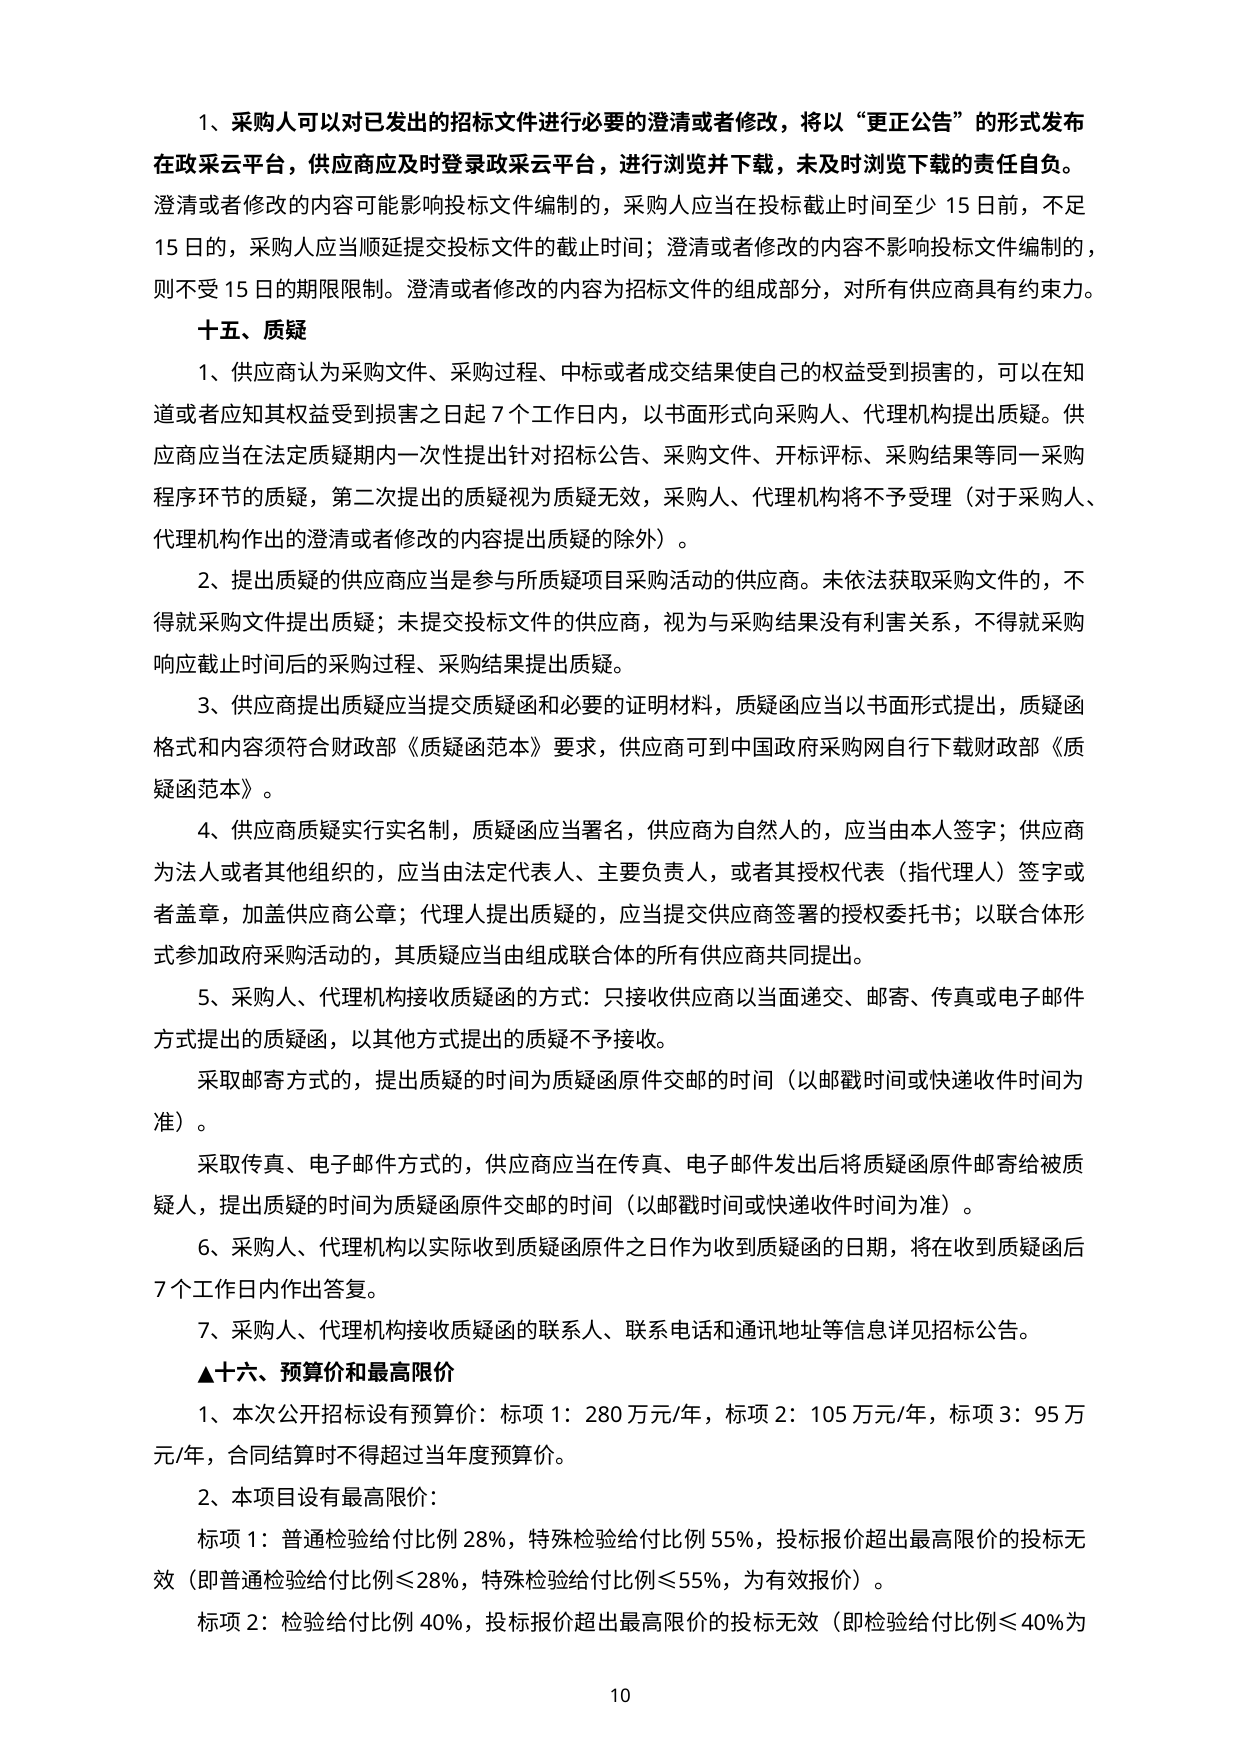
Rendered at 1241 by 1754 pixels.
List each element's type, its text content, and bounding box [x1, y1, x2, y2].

text 6、采购人、代理机构以实际收到质疑函原件之日作为收到质疑函的日期，将在收到质疑函后7个工作日内作出答复。 [153, 1222, 1087, 1306]
text 标项1：普通检验给付比例28%，特殊检验给付比例55%，投标报价超出最高限价的投标无效（即普通检验给付比例≤28%，特殊检验给付比例≤55%，为有效报价）。 [153, 1514, 1087, 1597]
text 2、提出质疑的供应商应当是参与所质疑项目采购活动的供应商。未依法获取采购文件的，不得就采购文件提出质疑；未提交投标文件的供应商，视为与采购结果没有利害关系，不得就采购响应截止时间后的采购过程、采购结果提出质疑。 [153, 556, 1087, 681]
text 3、供应商提出质疑应当提交质疑函和必要的证明材料，质疑函应当以书面形式提出，质疑函格式和内容须符合财政部《质疑函范本》要求，供应商可到中国政府采购网自行下载财政部《质疑函范本》。 [153, 681, 1087, 806]
text 1、供应商认为采购文件、采购过程、中标或者成交结果使自己的权益受到损害的，可以在知道或者应知其权益受到损害之日起7个工作日内，以书面形式向采购人、代理机构提出质疑。供应商应当在法定质疑期内一次性提出针对招标公告、采购文件、开标评标、采购结果等同一采购程序环节的质疑，第二次提出的质疑视为质疑无效，采购人、代理机构将不予受理（对于采购人、代理机构作出的澄清或者修改的内容提出质疑的除外）。 [153, 347, 1087, 556]
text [153, 1597, 1087, 1639]
text 4、供应商质疑实行实名制，质疑函应当署名，供应商为自然人的，应当由本人签字；供应商为法人或者其他组织的，应当由法定代表人、主要负责人，或者其授权代表（指代理人）签字或者盖章，加盖供应商公章；代理人提出质疑的，应当提交供应商签署的授权委托书；以联合体形式参加政府采购活动的，其质疑应当由组成联合体的所有供应商共同提出。 [153, 806, 1087, 972]
text 5、采购人、代理机构接收质疑函的方式：只接收供应商以当面递交、邮寄、传真或电子邮件方式提出的质疑函，以其他方式提出的质疑不予接收。 [153, 972, 1087, 1056]
text 十五、质疑 [153, 306, 1087, 347]
text 1、本次公开招标设有预算价：标项1：280万元/年，标项2：105万元/年，标项3：95万元/年，合同结算时不得超过当年度预算价。 [153, 1389, 1087, 1472]
text 2、本项目设有最高限价： [153, 1472, 1087, 1514]
text 7、采购人、代理机构接收质疑函的联系人、联系电话和通讯地址等信息详见招标公告。 [153, 1306, 1087, 1347]
text 1、采购人可以对已发出的招标文件进行必要的澄清或者修改，将以“更正公告”的形式发布在政采云平台，供应商应及时登录政采云平台，进行浏览并下载，未及时浏览下载的责任自负。澄清或者修改的内容可能影响投标文件编制的，采购人应当在投标截止时间至少15日前，不足15日的，采购人应当顺延提交投标文件的截止时间；澄清或者修改的内容不影响投标文件编制的，则不受15日的期限限制。澄清或者修改的内容为招标文件的组成部分，对所有供应商具有约束力。 [153, 97, 1087, 306]
text 采取邮寄方式的，提出质疑的时间为质疑函原件交邮的时间（以邮戳时间或快递收件时间为准）。 [153, 1056, 1087, 1139]
text ▲十六、预算价和最高限价 [153, 1347, 1087, 1389]
text 采取传真、电子邮件方式的，供应商应当在传真、电子邮件发出后将质疑函原件邮寄给被质疑人，提出质疑的时间为质疑函原件交邮的时间（以邮戳时间或快递收件时间为准）。 [153, 1139, 1087, 1222]
